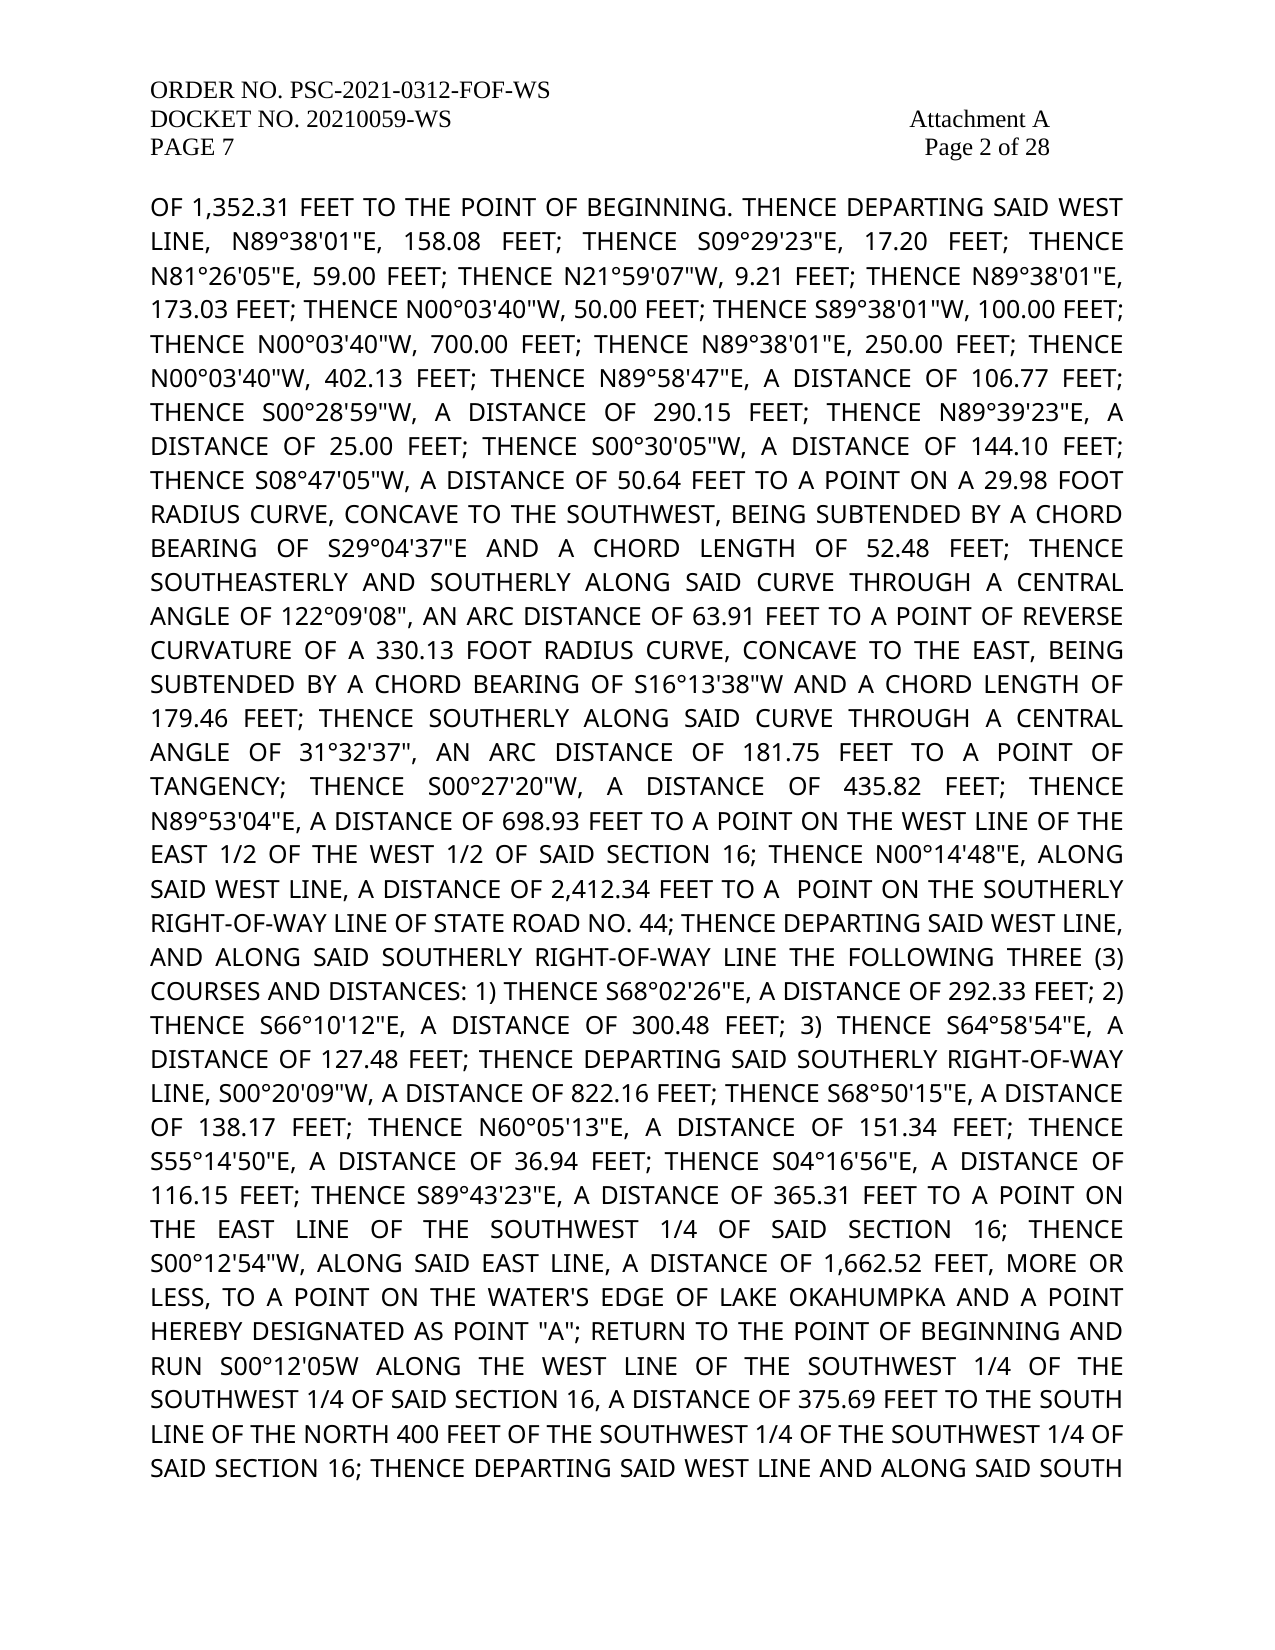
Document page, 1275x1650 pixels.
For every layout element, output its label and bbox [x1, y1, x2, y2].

text [150, 190, 1125, 1484]
